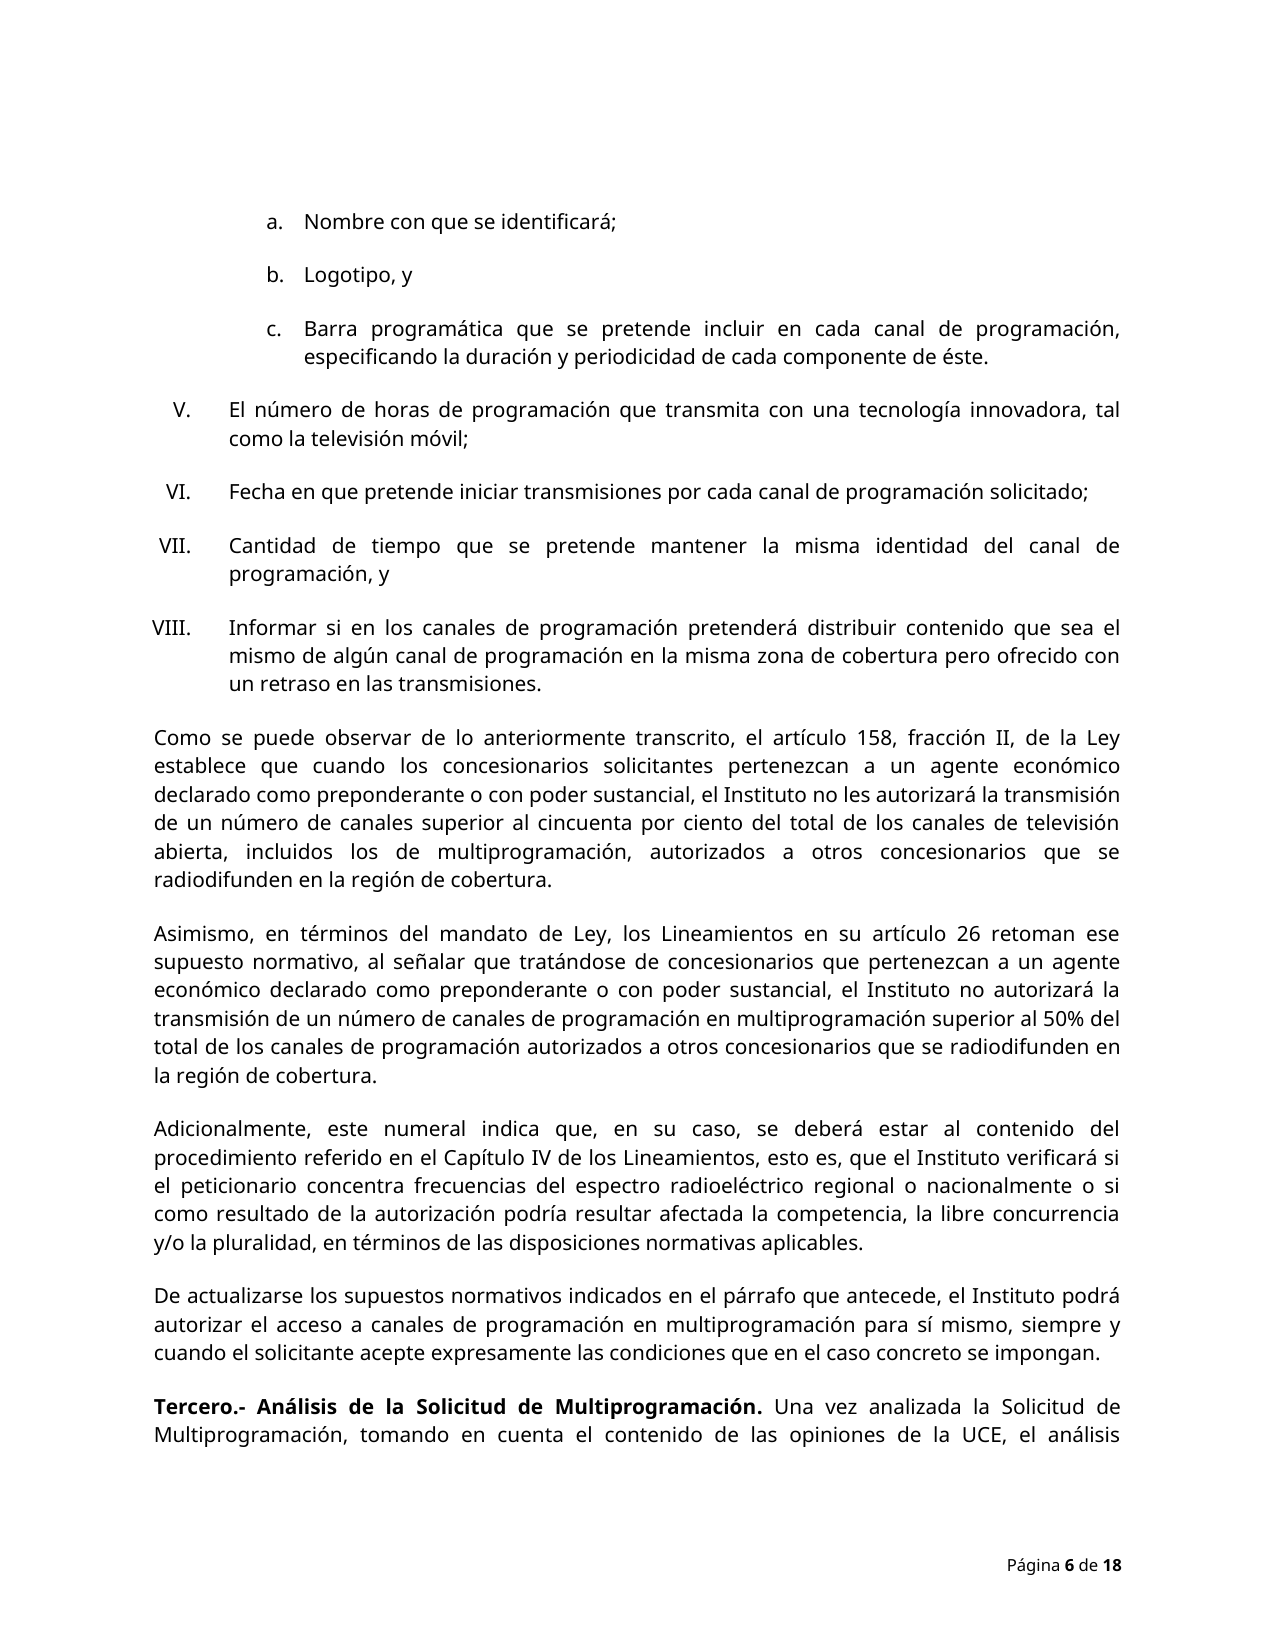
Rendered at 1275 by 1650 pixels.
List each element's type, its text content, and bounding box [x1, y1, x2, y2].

text Adicionalmente, este numeral indica que, en su caso, se deberá estar al contenido del procedimiento referido en el Capítulo IV de los Lineamientos, esto es, que el Instituto verificará si el peticionario concentra frecuencias del espectro radioeléctrico regional o nacionalmente o si como resultado de la autorización podría resultar afectada la competencia, la libre concurrencia y/o la pluralidad, en términos de las disposiciones normativas aplicables. [153, 1114, 1121, 1256]
list El número de horas de programación que transmita con una tecnología innovadora, tal como la televisión móvil; [191, 396, 1121, 452]
list Logotipo, y [266, 260, 1121, 289]
list Nombre con que se identificará; [266, 207, 1121, 235]
list Barra programática que se pretende incluir en cada canal de programación, especificando la duración y periodicidad de cada componente de éste. [266, 314, 1121, 371]
text De actualizarse los supuestos normativos indicados en el párrafo que antecede, el Instituto podrá autorizar el acceso a canales de programación en multiprogramación para sí mismo, siempre y cuando el solicitante acepte expresamente las condiciones que en el caso concreto se impongan. [153, 1281, 1121, 1367]
text Como se puede observar de lo anteriormente transcrito, el artículo 158, fracción II, de la Ley establece que cuando los concesionarios solicitantes pertenezcan a un agente económico declarado como preponderante o con poder sustancial, el Instituto no les autorizará la transmisión de un número de canales superior al cincuenta por ciento del total de los canales de televisión abierta, incluidos los de multiprogramación, autorizados a otros concesionarios que se radiodifunden en la región de cobertura. [153, 723, 1121, 894]
list Cantidad de tiempo que se pretende mantener la misma identidad del canal de programación, y [191, 531, 1121, 588]
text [153, 1392, 1121, 1449]
list Informar si en los canales de programación pretenderá distribuir contenido que sea el mismo de algún canal de programación en la misma zona de cobertura pero ofrecido con un retraso en las transmisiones. [191, 613, 1121, 698]
text Asimismo, en términos del mandato de Ley, los Lineamientos en su artículo 26 retoman ese supuesto normativo, al señalar que tratándose de concesionarios que pertenezcan a un agente económico declarado como preponderante o con poder sustancial, el Instituto no autorizará la transmisión de un número de canales de programación en multiprogramación superior al 50% del total de los canales de programación autorizados a otros concesionarios que se radiodifunden en la región de cobertura. [153, 919, 1121, 1089]
list Fecha en que pretende iniciar transmisiones por cada canal de programación solicitado; [191, 477, 1121, 506]
